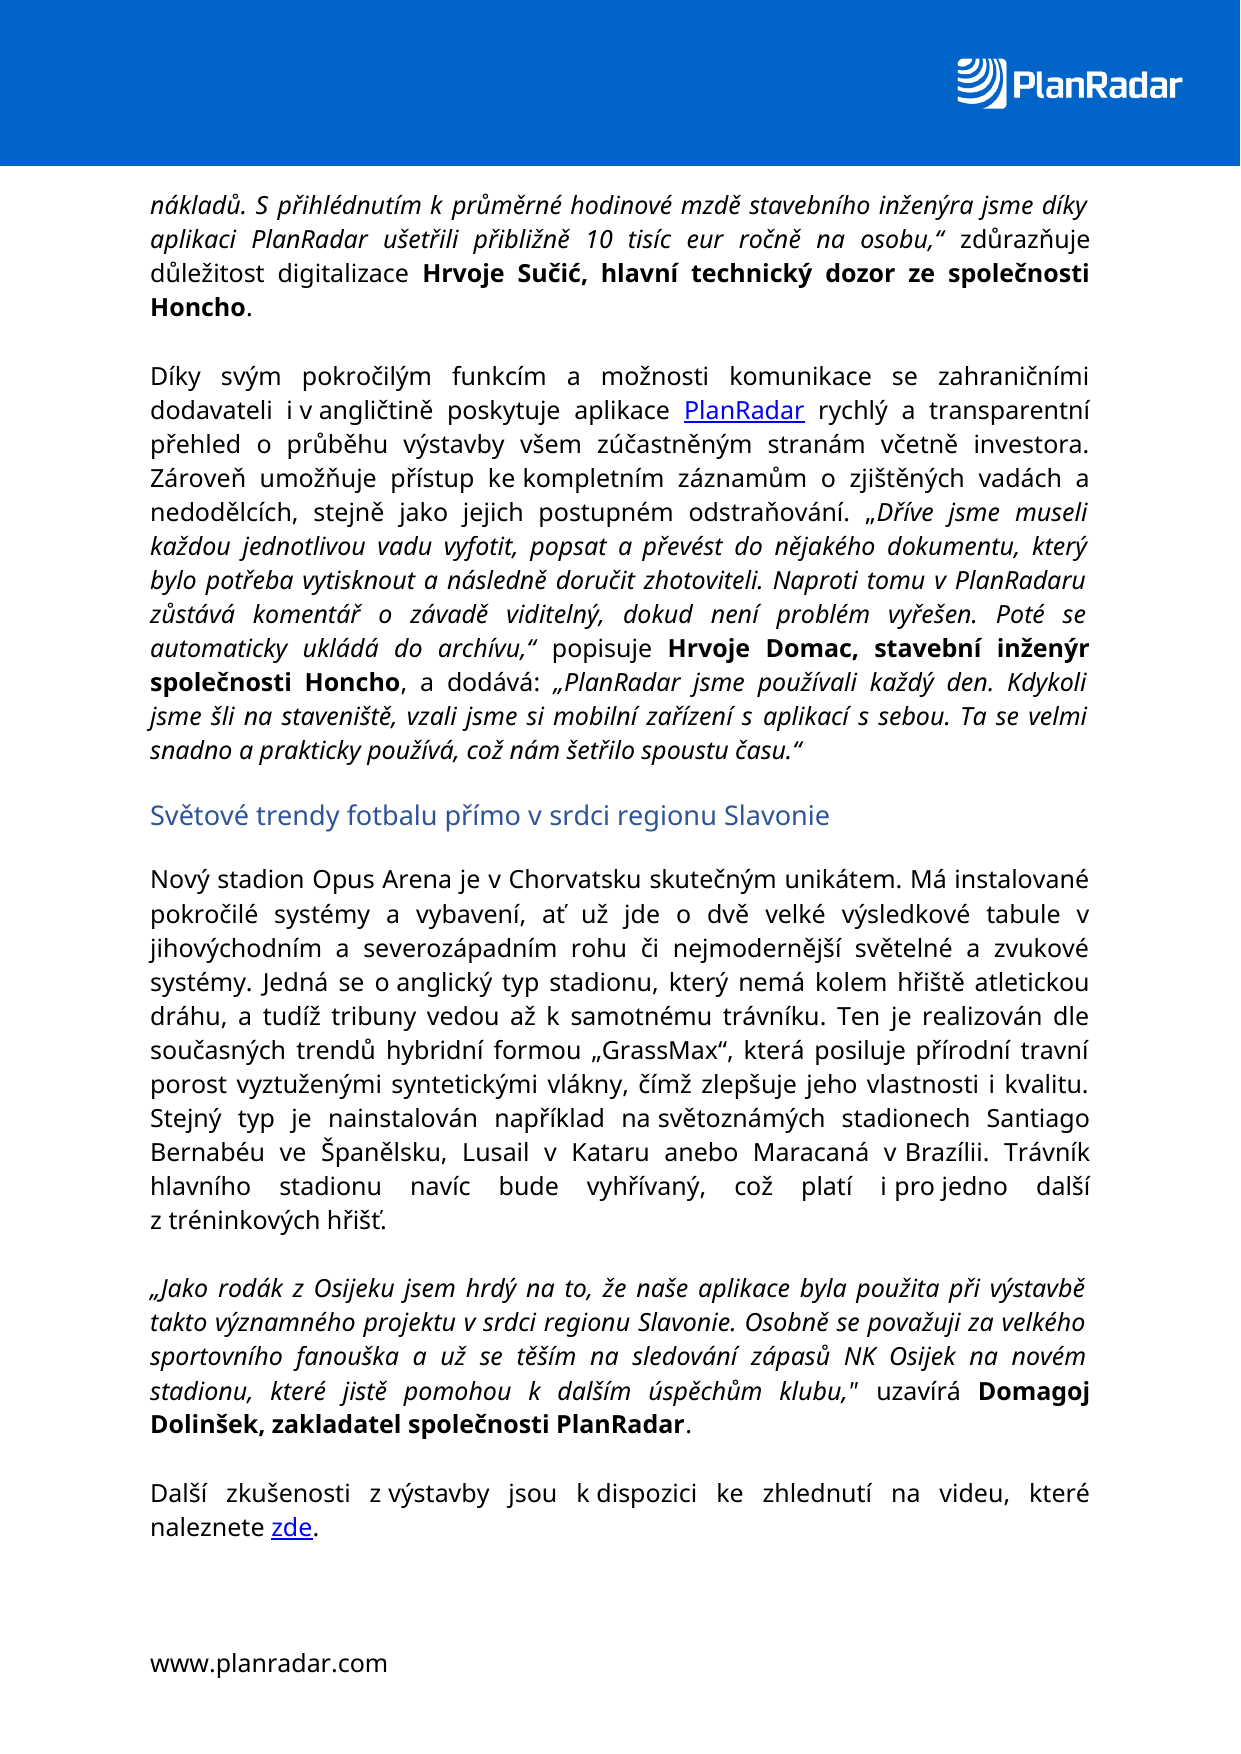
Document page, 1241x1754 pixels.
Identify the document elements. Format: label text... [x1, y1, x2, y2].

text Díky svým pokročilým funkcím a možnosti komunikace se zahraničními dodavateli i v angličtině poskytuje aplikace PlanRadar rychlý a transparentní přehled o průběhu výstavby všem zúčastněným stranám včetně investora. Zároveň umožňuje přístup ke kompletním záznamům o zjištěných vadách a nedodělcích, stejně jako jejich postupném odstraňování. „Dříve jsme museli každou jednotlivou vadu vyfotit, popsat a převést do nějakého dokumentu, který bylo potřeba vytisknout a následně doručit zhotoviteli. Naproti tomu v PlanRadaru zůstává komentář o závadě viditelný, dokud není problém vyřešen. Poté se automaticky ukládá do archívu,“ popisuje Hrvoje Domac, stavební inženýr společnosti Honcho, a dodává: „PlanRadar jsme používali každý den. Kdykoli jsme šli na staveniště, vzali jsme si mobilní zařízení s aplikací s sebou. Ta se velmi snadno a prakticky používá, což nám šetřilo spoustu času.“ [150, 358, 1090, 767]
text Nový stadion Opus Arena je v Chorvatsku skutečným unikátem. Má instalované pokročilé systémy a vybavení, ať už jde o dvě velké výsledkové tabule v jihovýchodním a severozápadním rohu či nejmodernější světelné a zvukové systémy. Jedná se o anglický typ stadionu, který nemá kolem hřiště atletickou dráhu, a tudíž tribuny vedou až k samotnému trávníku. Ten je realizován dle současných trendů hybridní formou „GrassMax“, která posiluje přírodní travní porost vyztuženými syntetickými vlákny, čímž zlepšuje jeho vlastnosti i kvalitu. Stejný typ je nainstalován například na světoznámých stadionech Santiago Bernabéu ve Španělsku, Lusail v Kataru anebo Maracaná v Brazílii. Trávník hlavního stadionu navíc bude vyhřívaný, což platí i pro jedno další z tréninkových hřišť. [150, 862, 1090, 1237]
subtitle Světové trendy fotbalu přímo v srdci regionu Slavonie [150, 796, 1090, 833]
text „Jako rodák z Osijeku jsem hrdý na to, že naše aplikace byla použita při výstavbě takto významného projektu v srdci regionu Slavonie. Osobně se považuji za velkého sportovního fanouška a už se těším na sledování zápasů NK Osijek na novém stadionu, které jistě pomohou k dalším úspěchům klubu," uzavírá Domagoj Dolinšek, zakladatel společnosti PlanRadar. [150, 1271, 1090, 1441]
picture [0, 0, 1240, 166]
text Další zkušenosti z výstavby jsou k dispozici ke zhlednutí na videu, které naleznete zde. [150, 1475, 1090, 1543]
